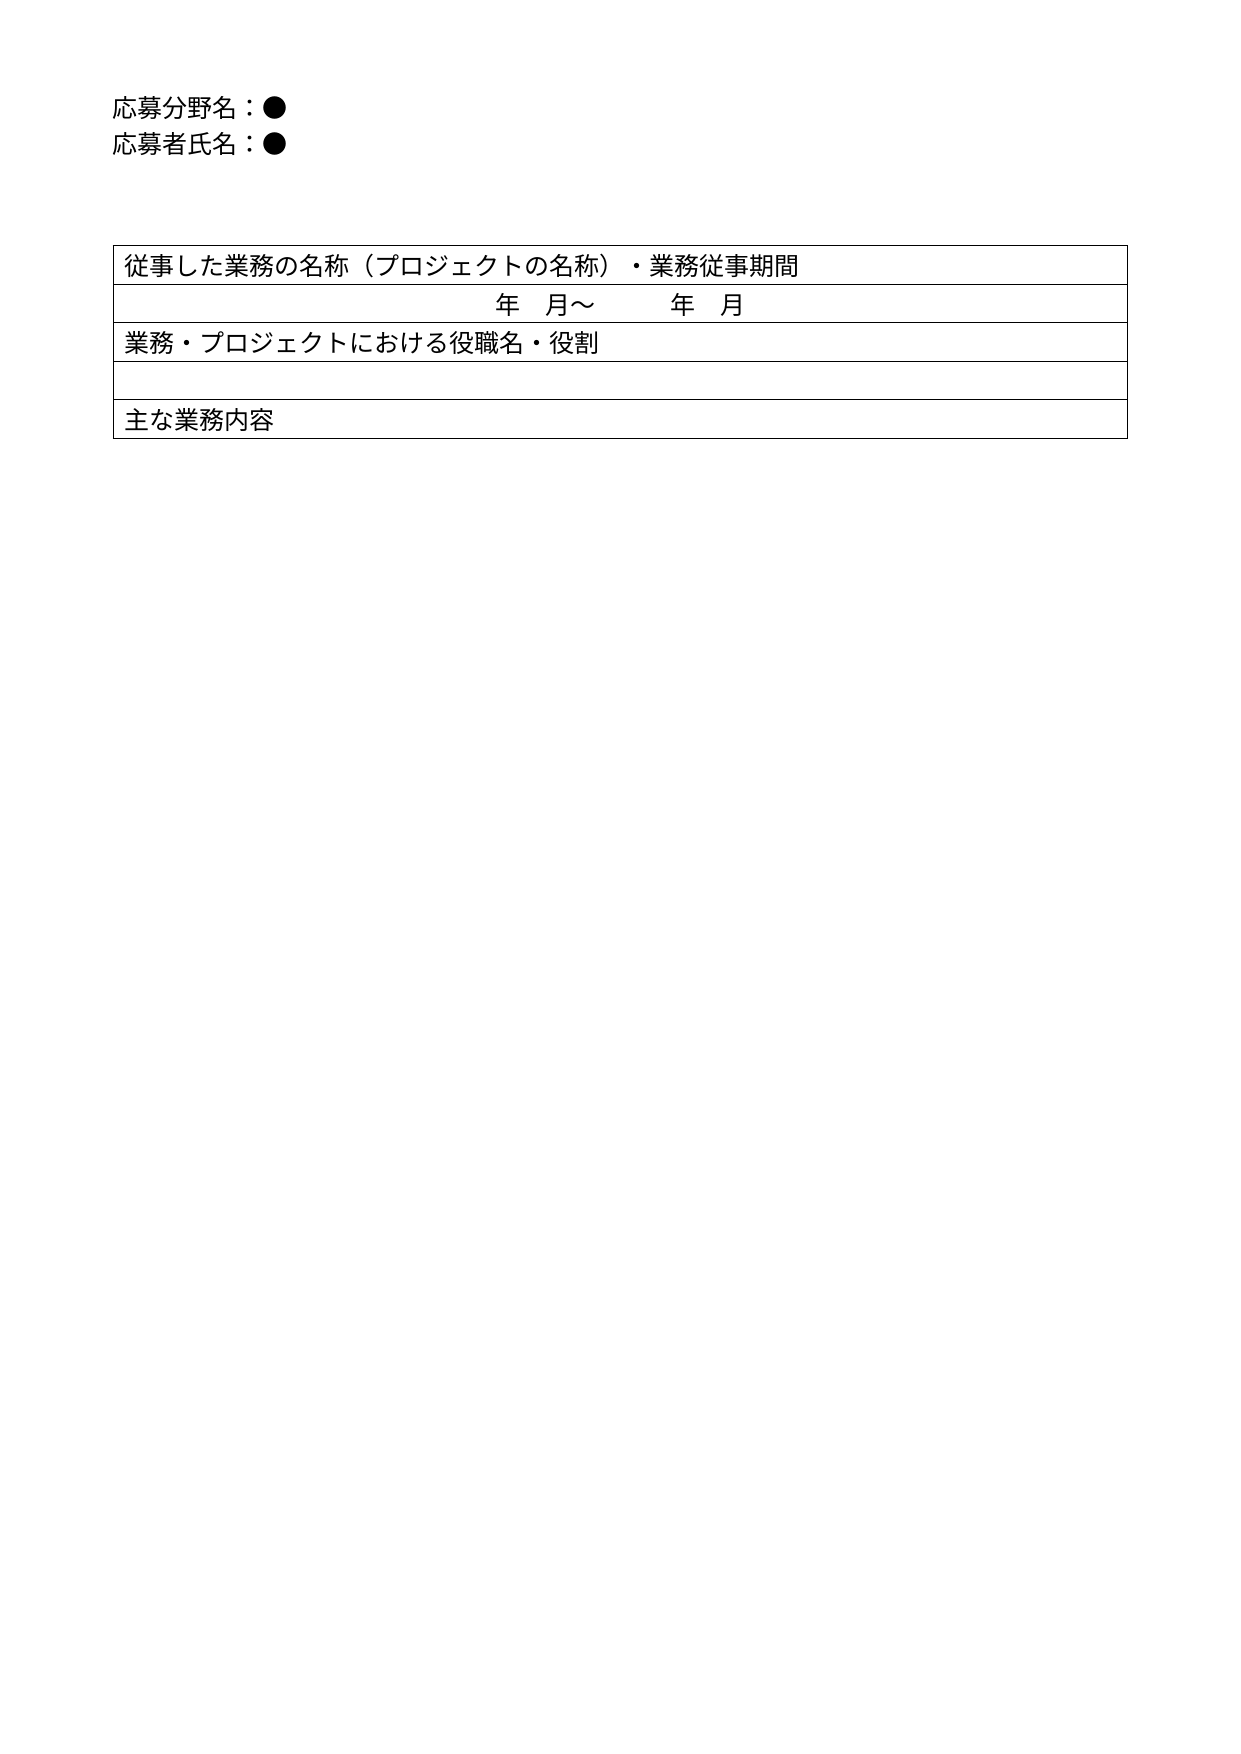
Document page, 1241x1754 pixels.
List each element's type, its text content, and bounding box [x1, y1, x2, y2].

table_cell 主な業務内容 [114, 400, 1127, 438]
table_cell 業務・プロジェクトにおける役職名・役割 [114, 323, 1127, 361]
table_cell [114, 362, 1127, 399]
table_header 従事した業務の名称（プロジェクトの名称）・業務従事期間 [114, 246, 1127, 283]
table_cell 年 月～ 年 月 [114, 285, 1127, 322]
